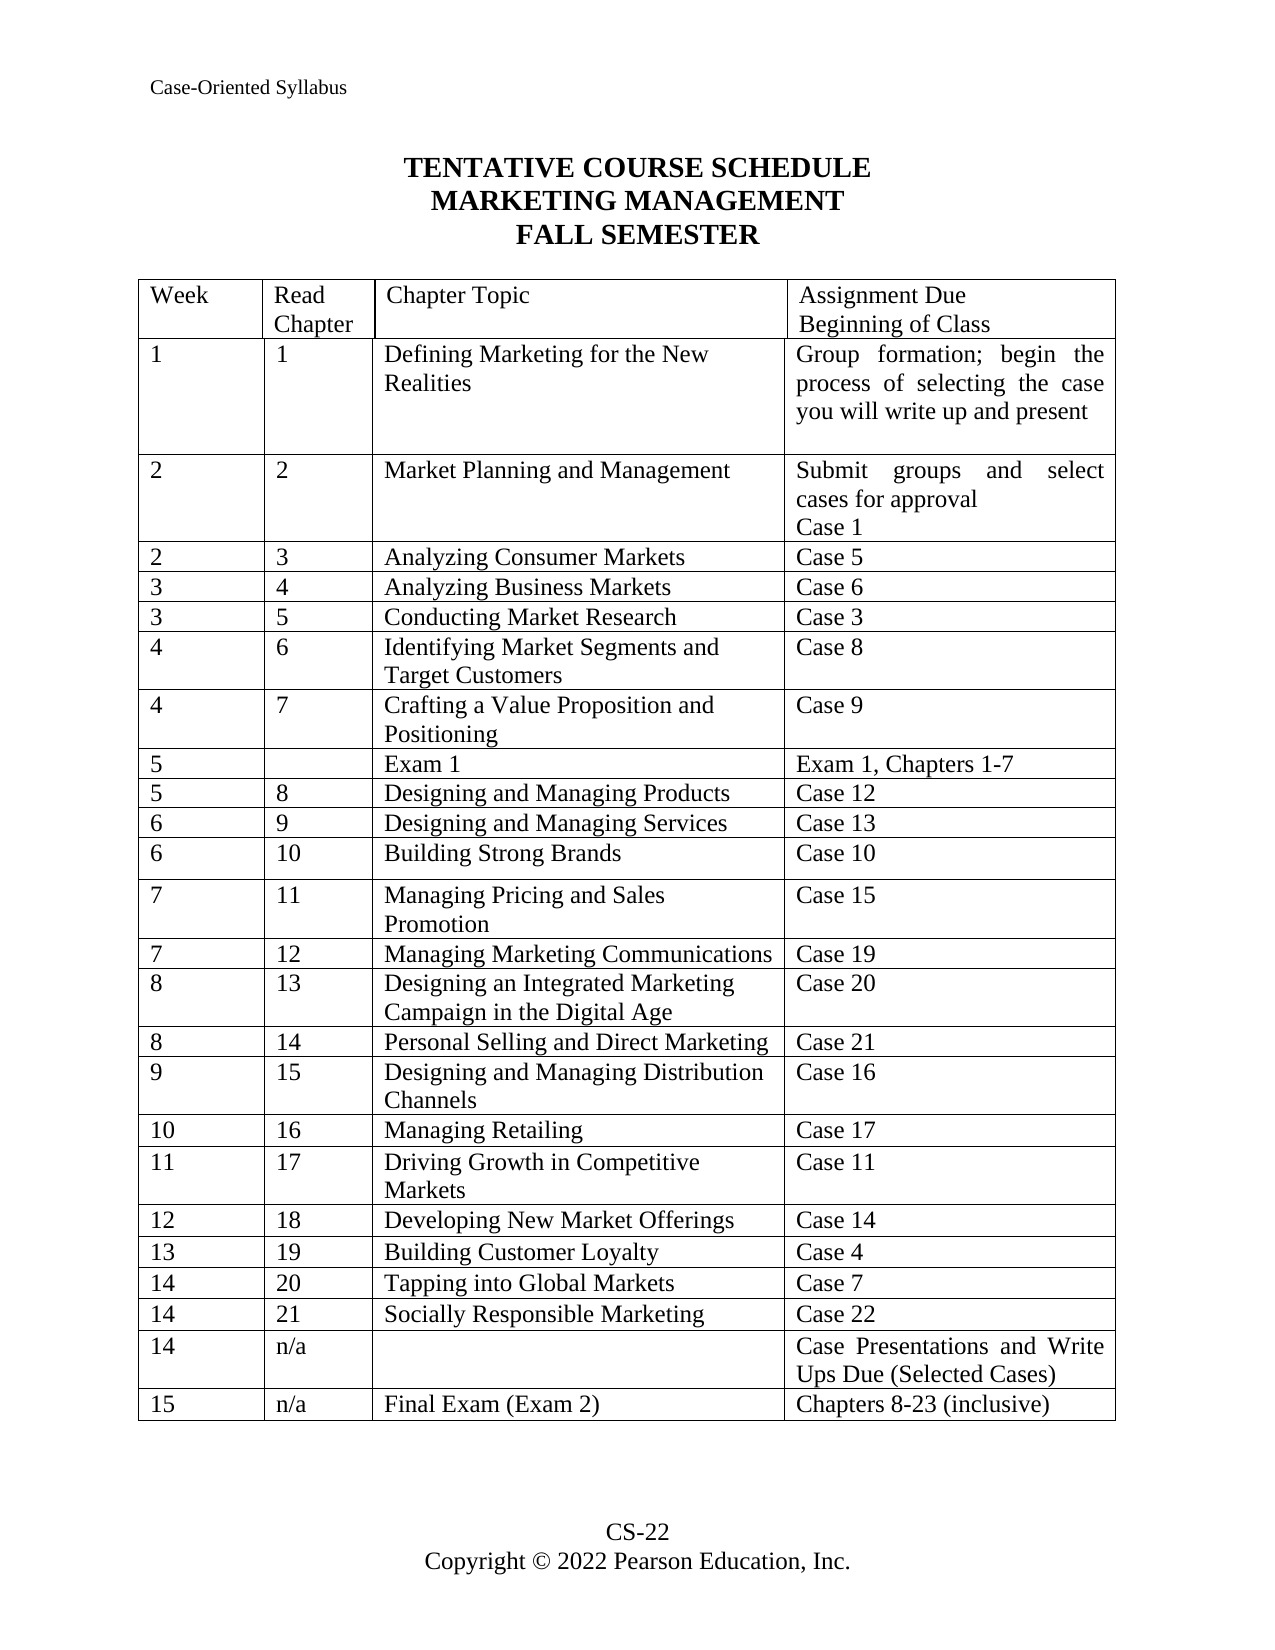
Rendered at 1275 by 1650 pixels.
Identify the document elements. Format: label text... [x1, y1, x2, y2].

table_cell n/a [265, 1389, 372, 1419]
table_cell 19 [265, 1237, 372, 1267]
table_cell 14 [265, 1027, 372, 1056]
table_cell 12 [139, 1205, 264, 1236]
table_cell Case 5 [785, 542, 1115, 571]
table_cell 5 [139, 749, 264, 777]
table_cell n/a [265, 1331, 372, 1388]
table_cell Analyzing Consumer Markets [373, 542, 784, 571]
table_cell 2 [139, 542, 264, 571]
table_cell Case 15 [785, 880, 1115, 938]
table_cell 8 [265, 779, 372, 807]
table_cell Managing Marketing Communications [373, 939, 784, 967]
table_cell 4 [139, 690, 264, 748]
table_cell Managing Retailing [373, 1115, 784, 1146]
table_cell Tapping into Global Markets [373, 1268, 784, 1298]
table_cell [265, 749, 372, 777]
table_cell 14 [139, 1331, 264, 1388]
table_cell Submit groups and select cases for approval Case 1 [785, 455, 1115, 541]
table_cell 7 [139, 939, 264, 967]
table_cell Designing an Integrated Marketing Campaign in the Digital Age [373, 969, 784, 1026]
table_cell 3 [139, 602, 264, 631]
table_cell Case 20 [785, 969, 1115, 1026]
table_cell 7 [265, 690, 372, 748]
table_cell 11 [265, 880, 372, 938]
table_cell Case Presentations and Write Ups Due (Selected Cases) [785, 1331, 1115, 1388]
table_cell Analyzing Business Markets [373, 572, 784, 601]
table_cell Case 4 [785, 1237, 1115, 1267]
table_cell Case 22 [785, 1299, 1115, 1330]
table_cell 2 [265, 455, 372, 541]
table_cell Case 9 [785, 690, 1115, 748]
table_cell 3 [265, 542, 372, 571]
table_cell Case 16 [785, 1057, 1115, 1114]
table_cell 2 [139, 455, 264, 541]
table_cell Group formation; begin the process of selecting the case you will write up and present [785, 339, 1115, 454]
table_cell 4 [139, 632, 264, 689]
table_cell Market Planning and Management [373, 455, 784, 541]
table_cell Case 7 [785, 1268, 1115, 1298]
table_cell Conducting Market Research [373, 602, 784, 631]
table_cell 1 [265, 339, 372, 454]
table_cell 6 [139, 808, 264, 837]
table_cell 10 [265, 838, 372, 879]
table_cell Socially Responsible Marketing [373, 1299, 784, 1330]
table_cell 20 [265, 1268, 372, 1298]
table_cell 6 [139, 838, 264, 879]
table_cell 17 [265, 1147, 372, 1204]
table_cell 21 [265, 1299, 372, 1330]
table_cell Case 12 [785, 779, 1115, 807]
table_cell Building Customer Loyalty [373, 1237, 784, 1267]
table_cell 11 [139, 1147, 264, 1204]
table_cell Crafting a Value Proposition and Positioning [373, 690, 784, 748]
table_header Week [139, 280, 262, 338]
table_cell 8 [139, 969, 264, 1026]
table_cell Defining Marketing for the New Realities [373, 339, 784, 454]
table_cell 14 [139, 1299, 264, 1330]
table_cell 6 [265, 632, 372, 689]
table_cell Designing and Managing Services [373, 808, 784, 837]
table_cell 13 [139, 1237, 264, 1267]
table_cell Case 3 [785, 602, 1115, 631]
text TENTATIVE COURSE SCHEDULE [150, 150, 1125, 183]
table_cell Exam 1, Chapters 1-7 [785, 749, 1115, 777]
table_cell 1 [139, 339, 264, 454]
table_cell 4 [265, 572, 372, 601]
table_cell 10 [139, 1115, 264, 1146]
table_cell 18 [265, 1205, 372, 1236]
subtitle MARKETING MANAGEMENT [150, 183, 1125, 217]
table_cell Designing and Managing Products [373, 779, 784, 807]
table_cell Managing Pricing and Sales Promotion [373, 880, 784, 938]
table_cell 8 [139, 1027, 264, 1056]
table_cell 12 [265, 939, 372, 967]
table_cell 13 [265, 969, 372, 1026]
table_cell Case 17 [785, 1115, 1115, 1146]
table_cell 5 [265, 602, 372, 631]
table_cell 16 [265, 1115, 372, 1146]
table_cell 5 [139, 779, 264, 807]
table_cell Case 14 [785, 1205, 1115, 1236]
table_cell Exam 1 [373, 749, 784, 777]
table_cell Chapters 8-23 (inclusive) [785, 1389, 1115, 1419]
table_cell Driving Growth in Competitive Markets [373, 1147, 784, 1204]
table_header Chapter Topic [376, 280, 787, 338]
table_cell Case 10 [785, 838, 1115, 879]
table_cell 9 [139, 1057, 264, 1114]
table_cell 3 [139, 572, 264, 601]
table_cell Developing New Market Offerings [373, 1205, 784, 1236]
table_cell 14 [139, 1268, 264, 1298]
table_cell Case 6 [785, 572, 1115, 601]
table_cell 7 [139, 880, 264, 938]
table_cell 9 [265, 808, 372, 837]
table_cell Building Strong Brands [373, 838, 784, 879]
table_cell Case 13 [785, 808, 1115, 837]
table_cell [373, 1331, 784, 1388]
table_cell Personal Selling and Direct Marketing [373, 1027, 784, 1056]
table_header Assignment Due Beginning of Class [788, 280, 1115, 338]
table_cell Case 8 [785, 632, 1115, 689]
table_cell Case 21 [785, 1027, 1115, 1056]
table_cell Final Exam (Exam 2) [373, 1389, 784, 1419]
table_cell Identifying Market Segments and Target Customers [373, 632, 784, 689]
table_cell Case 11 [785, 1147, 1115, 1204]
table_cell Case 19 [785, 939, 1115, 967]
table_cell Designing and Managing Distribution Channels [373, 1057, 784, 1114]
table_cell 15 [265, 1057, 372, 1114]
subtitle FALL SEMESTER [150, 217, 1125, 251]
table_header Read Chapter [263, 280, 374, 338]
table_cell 15 [139, 1389, 264, 1419]
